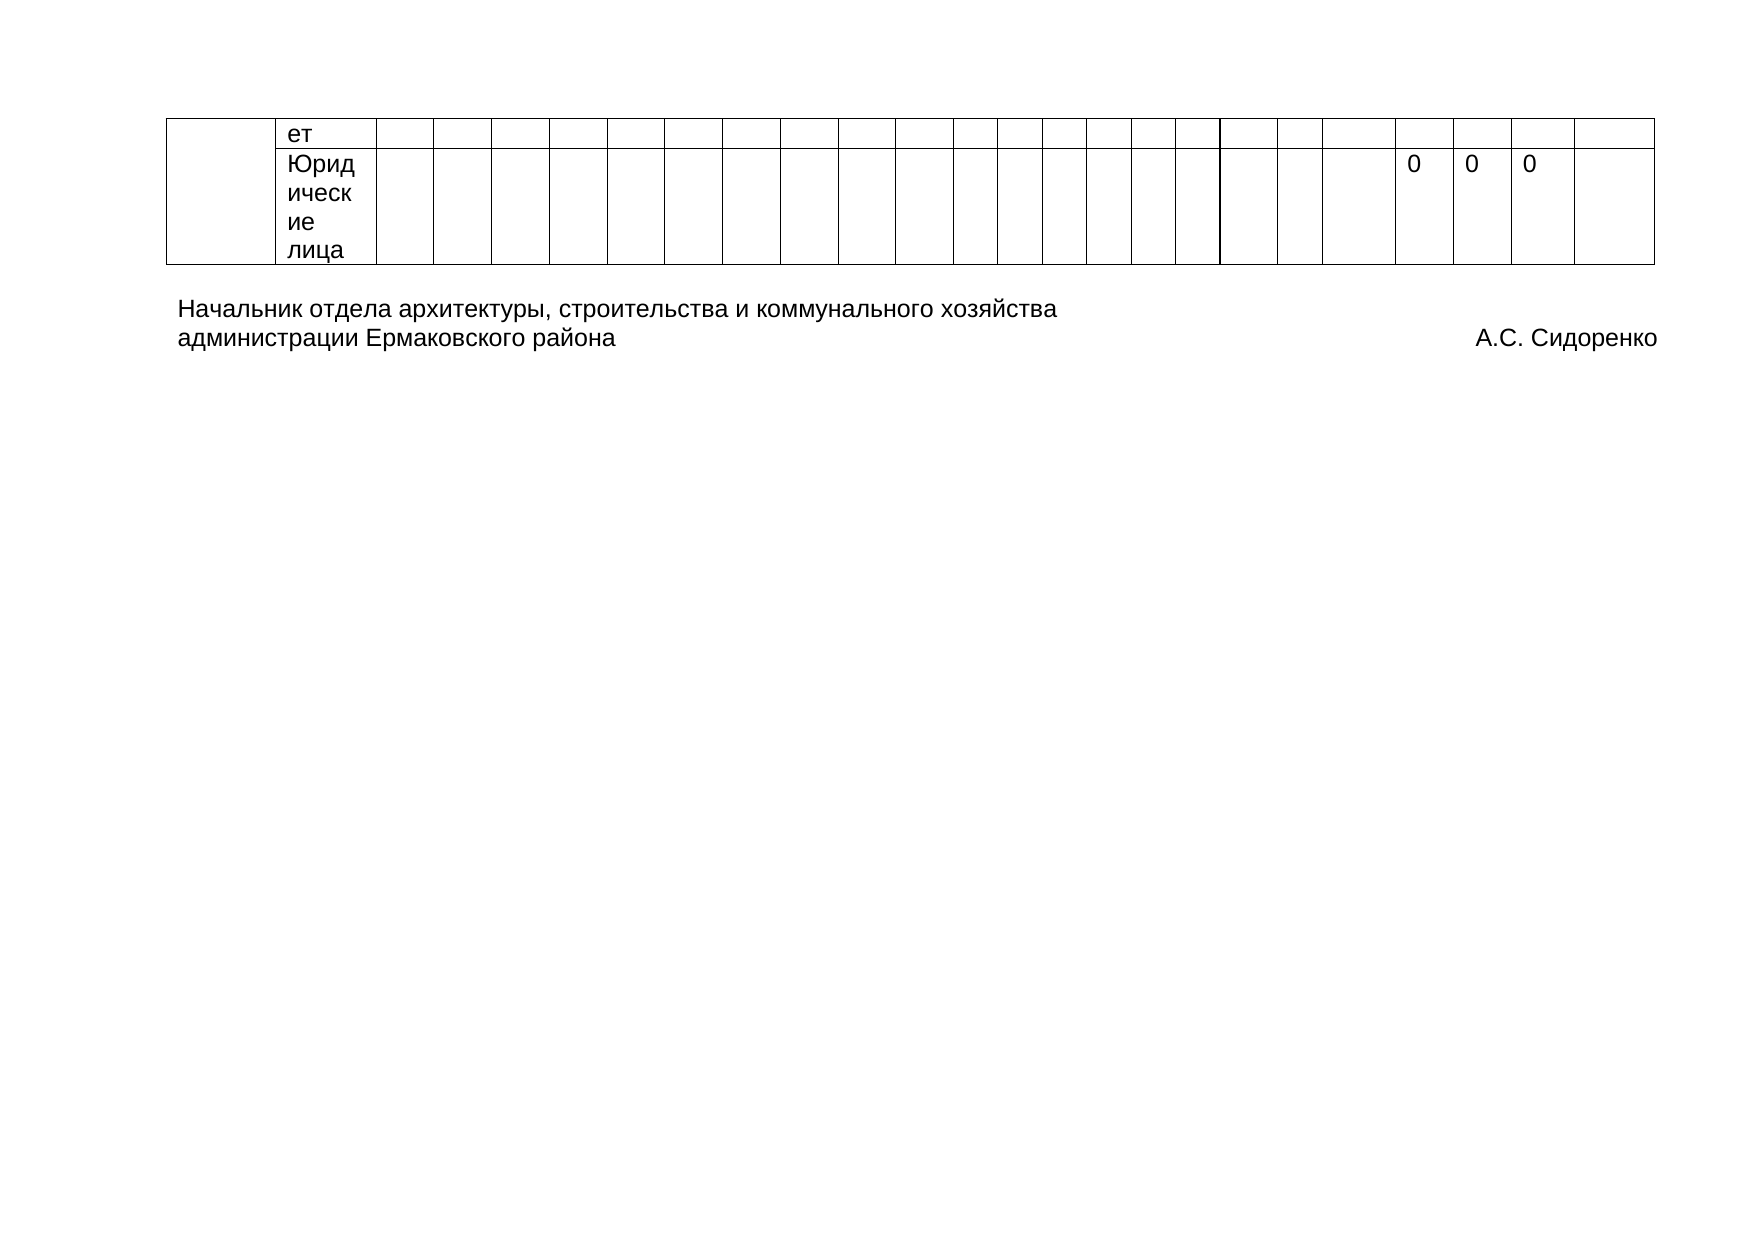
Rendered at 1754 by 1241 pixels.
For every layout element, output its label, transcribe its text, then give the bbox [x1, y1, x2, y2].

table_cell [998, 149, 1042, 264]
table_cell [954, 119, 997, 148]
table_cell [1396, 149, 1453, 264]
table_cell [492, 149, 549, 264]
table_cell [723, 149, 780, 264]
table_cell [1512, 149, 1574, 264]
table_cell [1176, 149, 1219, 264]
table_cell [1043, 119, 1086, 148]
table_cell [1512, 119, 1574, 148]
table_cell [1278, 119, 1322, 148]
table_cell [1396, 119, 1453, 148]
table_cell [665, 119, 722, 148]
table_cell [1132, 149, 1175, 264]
text администрации Ермаковского района А.С. Сидоренко [177, 322, 1665, 351]
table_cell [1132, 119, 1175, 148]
text Начальник отдела архитектуры, строительства и коммунального хозяйства [177, 294, 1665, 322]
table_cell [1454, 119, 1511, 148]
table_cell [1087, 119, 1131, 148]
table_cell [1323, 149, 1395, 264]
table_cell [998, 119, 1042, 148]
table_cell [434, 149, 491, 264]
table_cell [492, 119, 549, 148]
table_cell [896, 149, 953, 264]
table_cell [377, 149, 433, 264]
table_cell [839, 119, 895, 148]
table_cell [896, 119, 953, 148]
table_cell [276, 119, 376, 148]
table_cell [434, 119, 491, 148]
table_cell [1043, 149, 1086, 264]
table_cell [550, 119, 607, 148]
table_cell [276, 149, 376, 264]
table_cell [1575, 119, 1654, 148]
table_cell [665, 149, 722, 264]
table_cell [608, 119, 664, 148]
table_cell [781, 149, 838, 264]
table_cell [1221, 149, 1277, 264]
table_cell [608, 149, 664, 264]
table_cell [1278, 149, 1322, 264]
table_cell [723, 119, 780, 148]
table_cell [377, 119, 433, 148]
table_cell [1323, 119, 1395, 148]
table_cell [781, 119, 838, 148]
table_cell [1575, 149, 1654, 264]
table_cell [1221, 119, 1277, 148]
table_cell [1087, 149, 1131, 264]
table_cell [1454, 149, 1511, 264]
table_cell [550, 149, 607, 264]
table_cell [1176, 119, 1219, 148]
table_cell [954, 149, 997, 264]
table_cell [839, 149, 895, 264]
